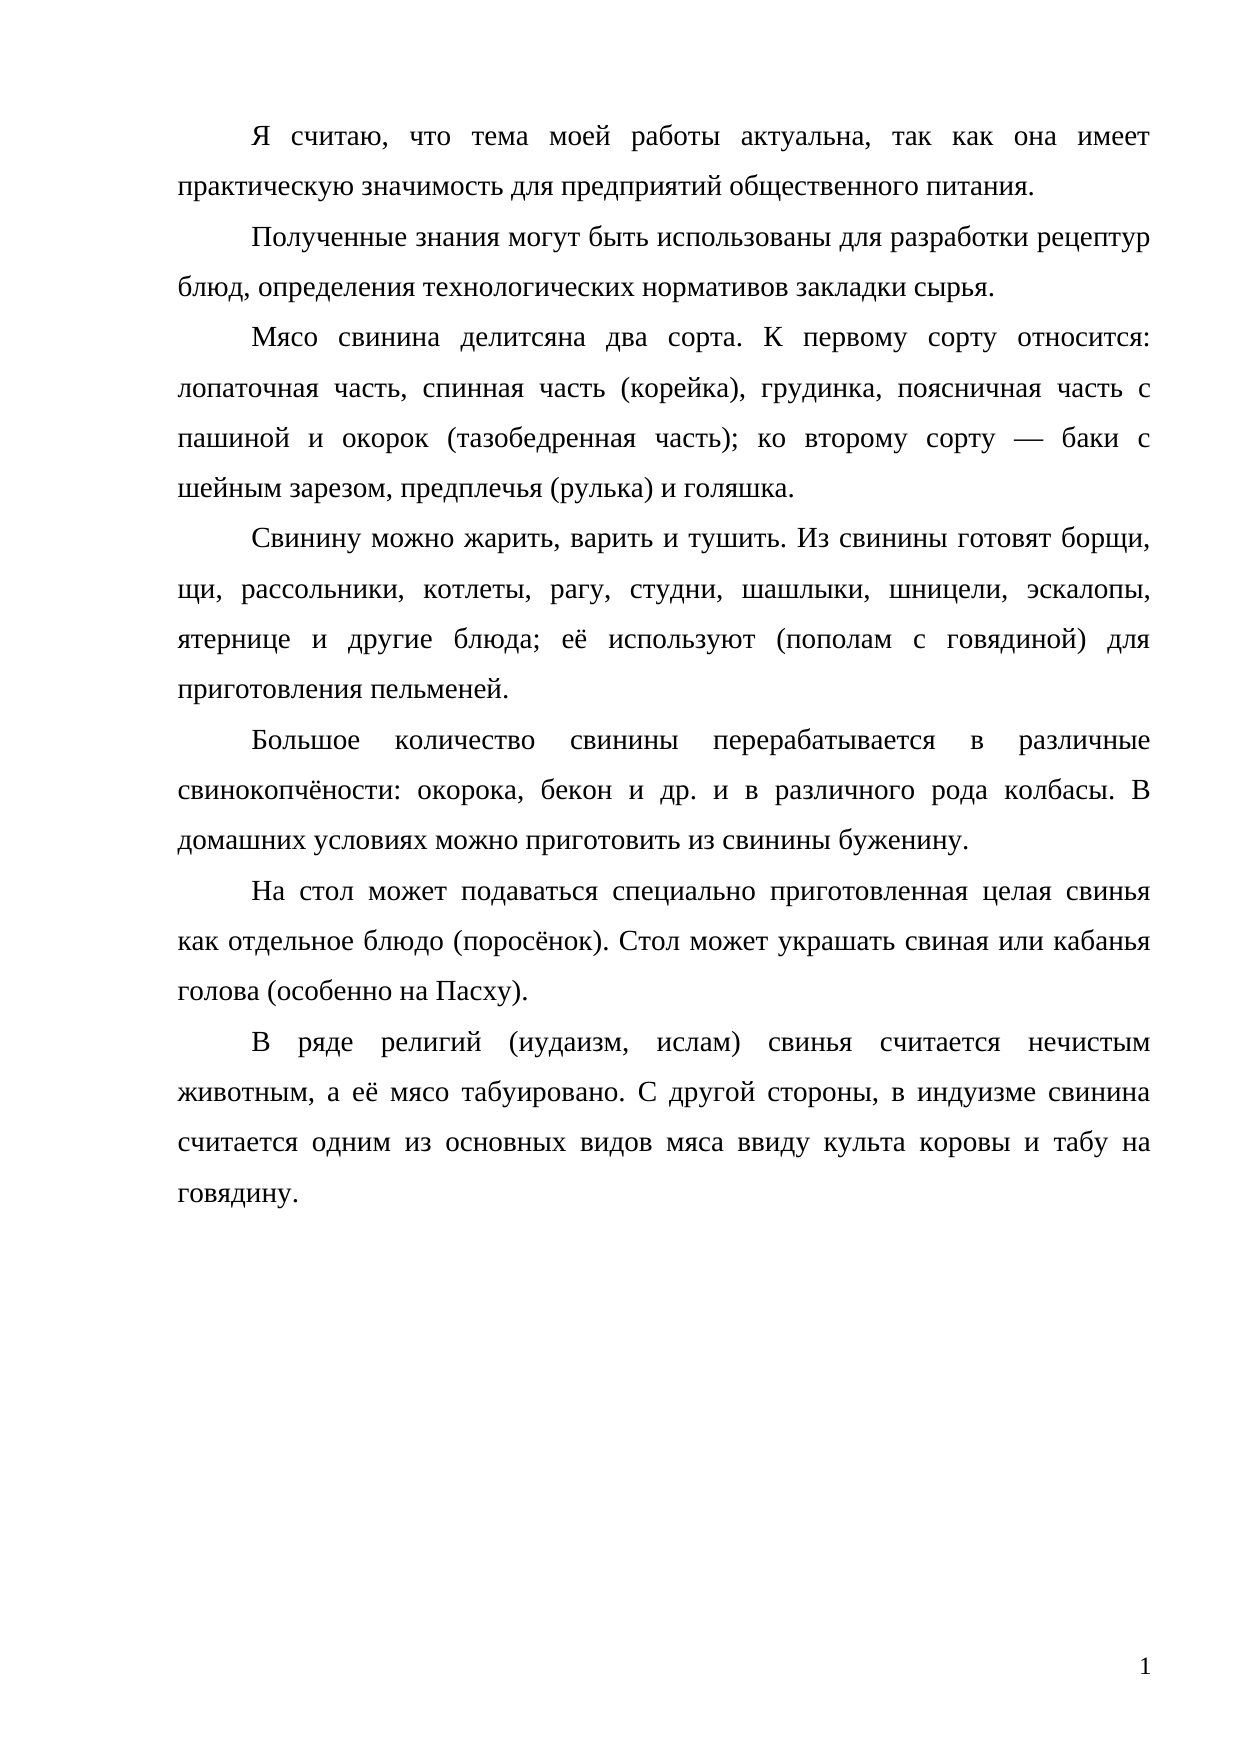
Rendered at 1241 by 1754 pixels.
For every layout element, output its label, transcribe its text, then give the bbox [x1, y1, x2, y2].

text В ряде религий (иудаизм, ислам) свинья считается нечистым животным, а её мясо табуировано. С другой стороны, в индуизме свинина считается одним из основных видов мяса ввиду культа коровы и табу на говядину. [177, 1024, 1152, 1208]
text Я считаю, что тема моей работы актуальна, так как она имеет практическую значимость для предприятий общественного питания. [177, 118, 1152, 202]
text Свинину можно жарить, варить и тушить. Из свинины готовят борщи, щи, рассольники, котлеты, рагу, студни, шашлыки, шницели, эскалопы, ятернице и другие блюда; её используют (пополам с говядиной) для приготовления пельменей. [177, 521, 1152, 705]
text Полученные знания могут быть использованы для разработки рецептур блюд, определения технологических нормативов закладки сырья. [177, 219, 1152, 303]
text Большое количество свинины перерабатывается в различные свинокопчёности: окорока, бекон и др. и в различного рода колбасы. В домашних условиях можно приготовить из свинины буженину. [177, 722, 1152, 856]
text На стол может подаваться специально приготовленная целая свинья как отдельное блюдо (поросёнок). Стол может украшать свиная или кабанья голова (особенно на Пасху). [177, 873, 1152, 1007]
text Мясо свинина делитсяна два сорта. К первому сорту относится: лопаточная часть, спинная часть (корейка), грудинка, поясничная часть с пашиной и окорок (тазобедренная часть); ко второму сорту — баки с шейным зарезом, предплечья (рулька) и голяшка. [177, 319, 1152, 504]
